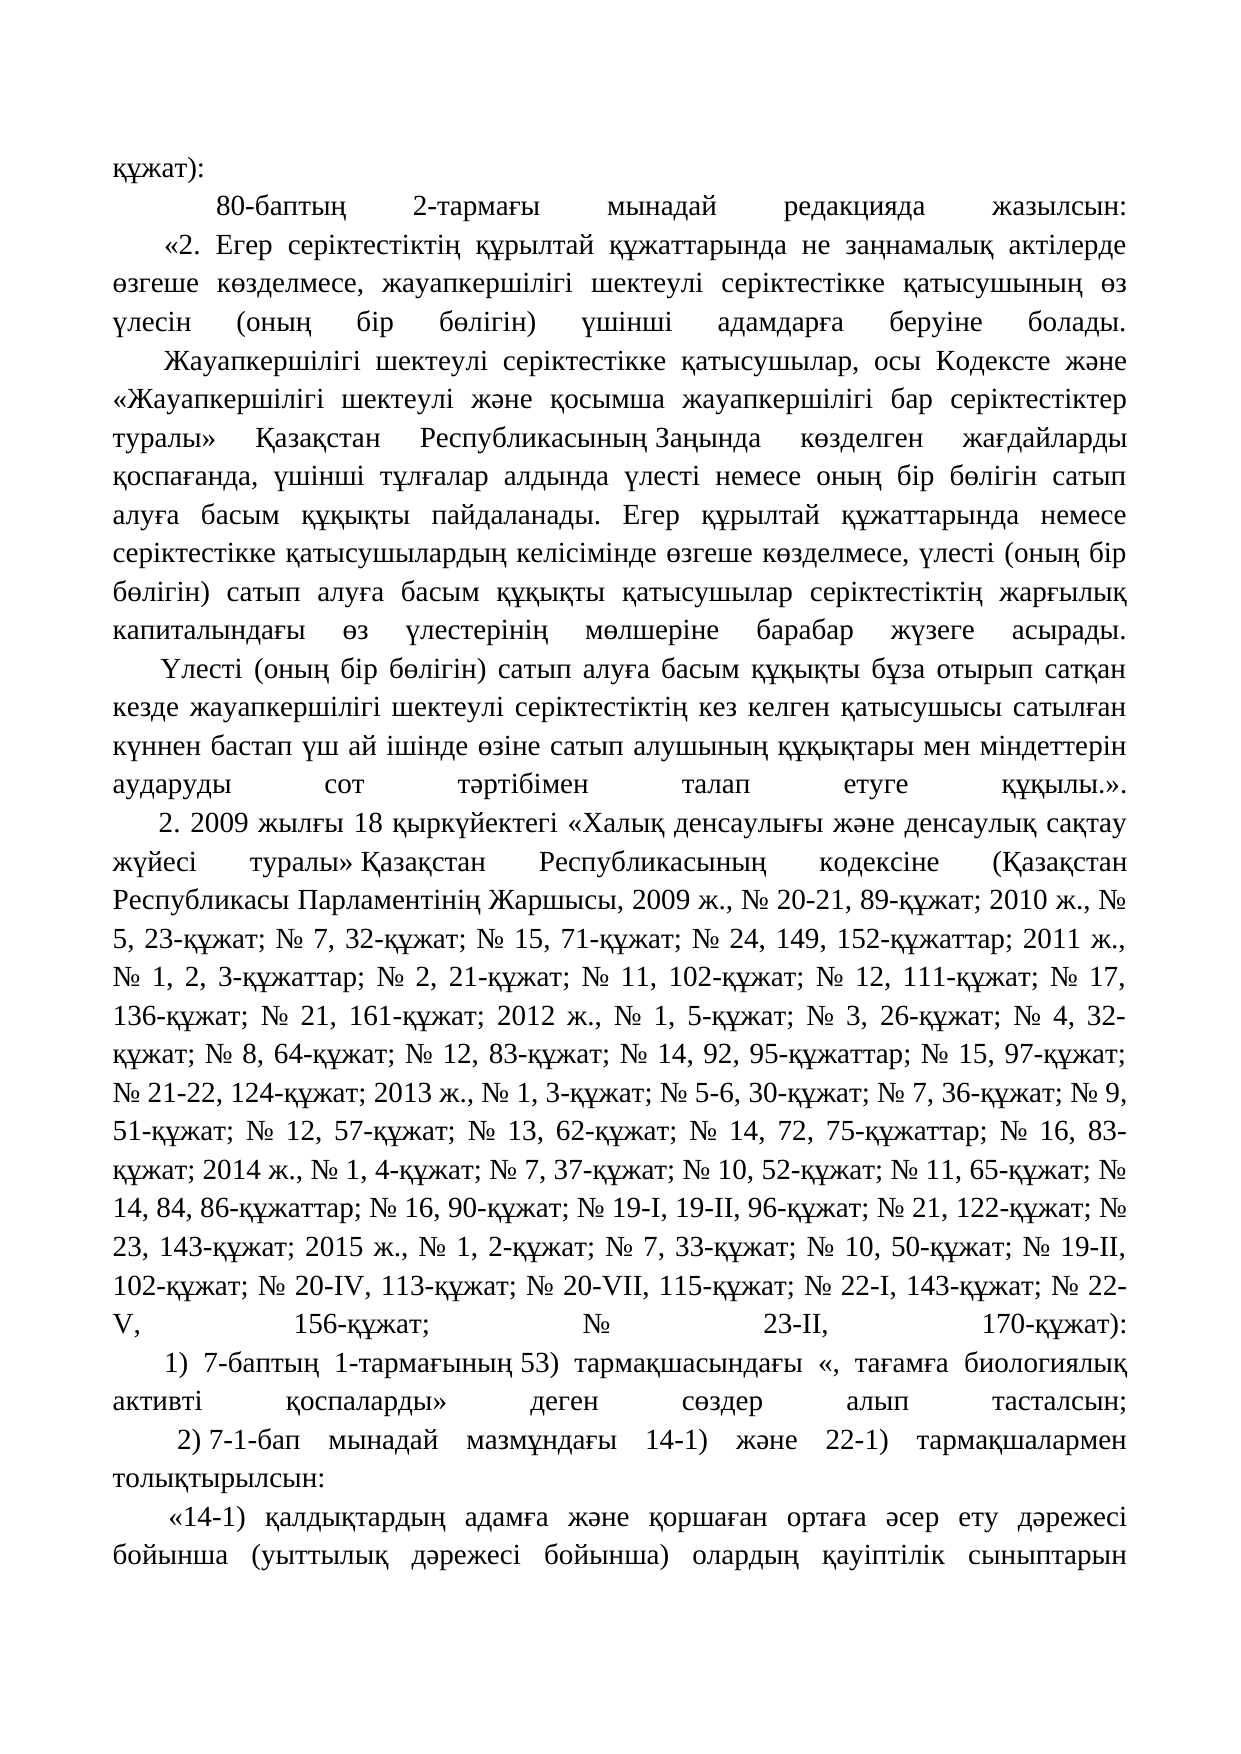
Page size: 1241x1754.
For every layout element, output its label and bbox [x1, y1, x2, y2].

text [112, 150, 1128, 1571]
